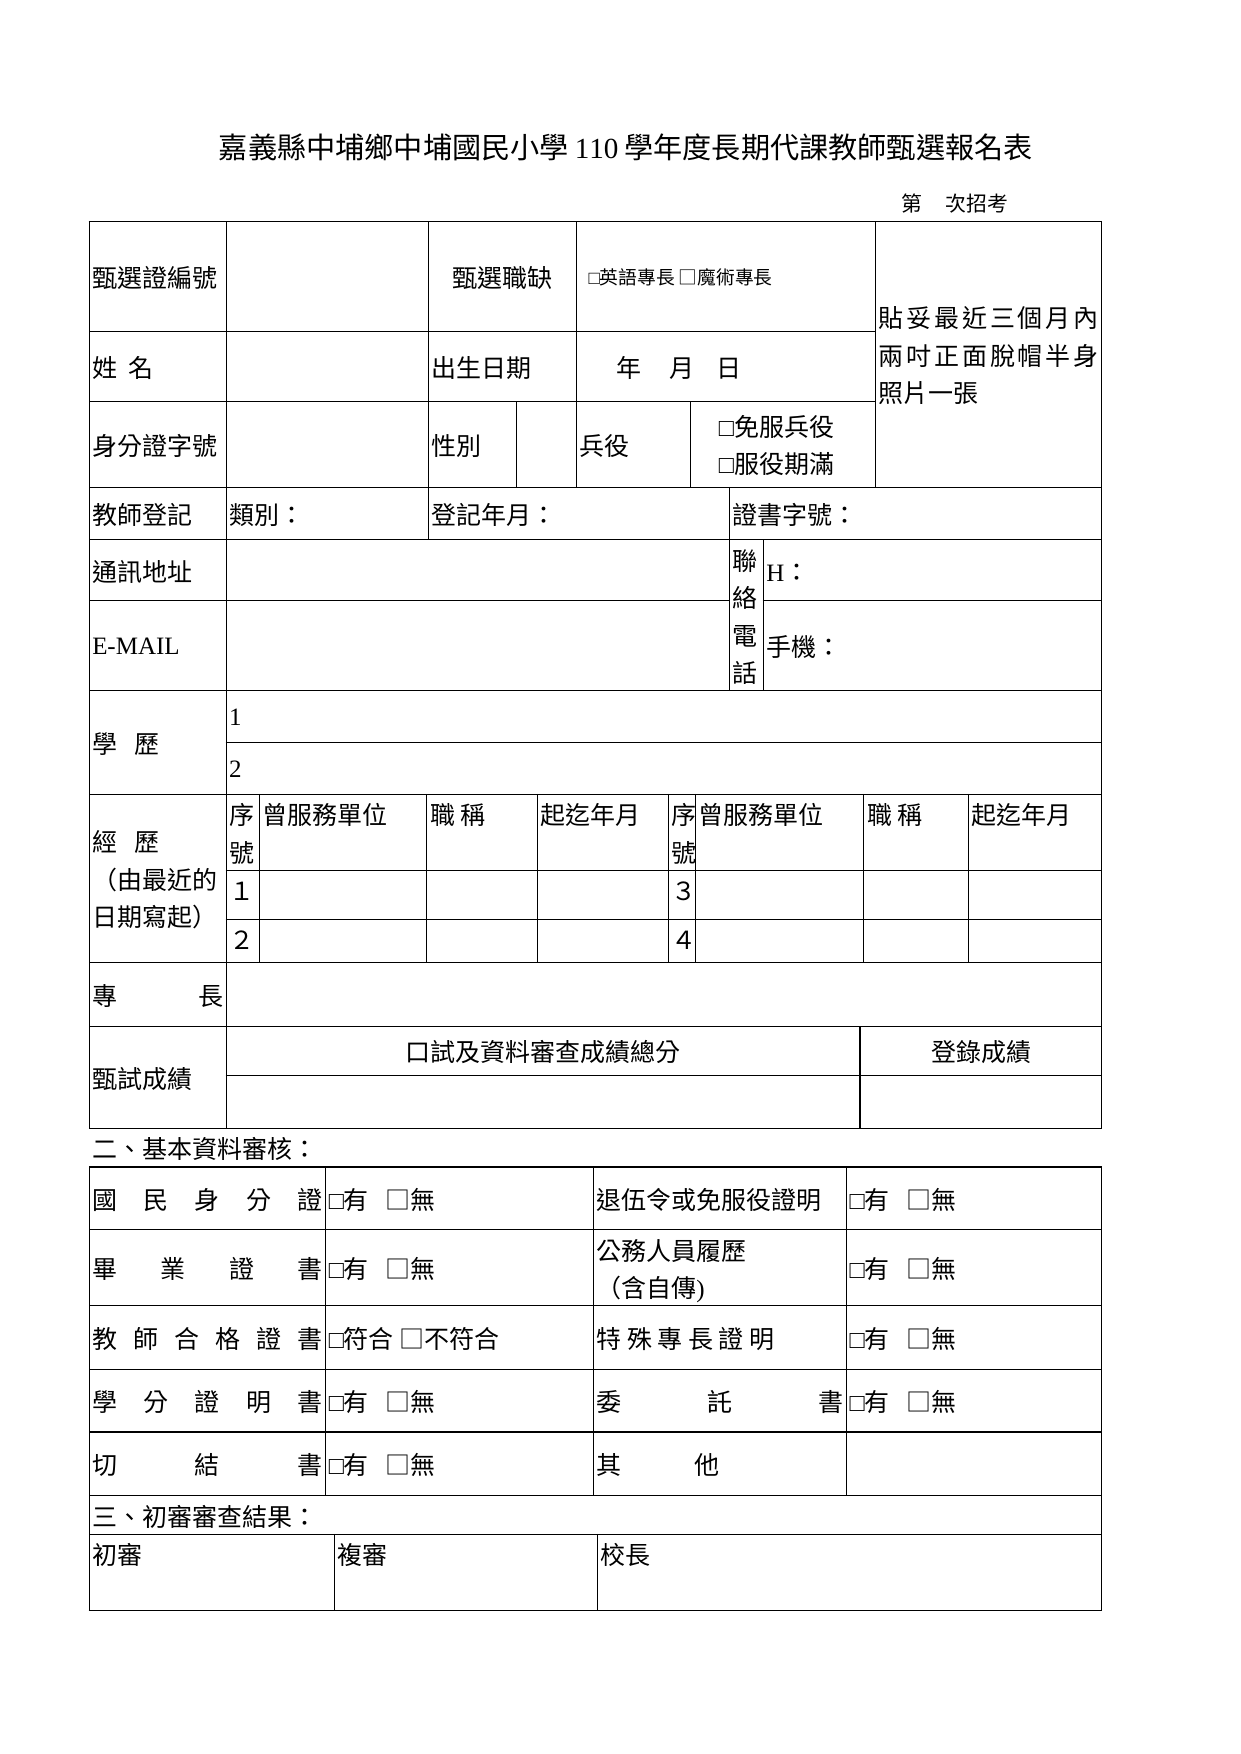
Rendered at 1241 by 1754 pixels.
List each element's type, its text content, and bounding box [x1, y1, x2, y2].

table_cell □有 □無 [847, 1370, 1101, 1431]
table_cell 曾服務單位 [696, 795, 863, 870]
table_cell 教師登記 [90, 488, 226, 539]
table_cell 學分證明書 [90, 1370, 325, 1431]
table_cell [227, 963, 1101, 1026]
table_cell □有 □無 [326, 1168, 593, 1229]
table_cell [260, 871, 426, 919]
table_cell 三、初審審查結果： [90, 1496, 1101, 1534]
table_cell 身分證字號 [90, 402, 226, 487]
text 嘉義縣中埔鄉中埔國民小學110學年度長期代課教師甄選報名表 [89, 108, 1162, 183]
table_cell [427, 871, 537, 919]
table_cell 聯 絡 電 話 [730, 540, 763, 690]
table_cell 教師合格證書 [90, 1306, 325, 1368]
table_cell 序號 [227, 795, 259, 870]
table_cell 公務人員履歷 （含自傳) [594, 1230, 846, 1305]
text 第 次招考 [89, 183, 1162, 221]
table_cell 專長 [90, 963, 226, 1026]
table_cell 複審 [335, 1535, 597, 1610]
table_cell [227, 540, 729, 600]
table_cell ３ [669, 871, 695, 919]
table_cell [538, 920, 668, 962]
table_cell 起迄年月 [538, 795, 668, 870]
table_cell 2 [227, 743, 1101, 794]
table_cell 登記年月： [429, 488, 729, 539]
table_cell 兵役 [577, 402, 690, 487]
table_cell [227, 402, 428, 487]
table_cell □有 □無 [326, 1230, 593, 1305]
table_header [227, 222, 428, 331]
table_cell [696, 871, 863, 919]
table_cell □免服兵役 □服役期滿 [691, 402, 875, 487]
table_cell [538, 871, 668, 919]
table_cell [517, 402, 576, 487]
table_header 甄選證編號 [90, 222, 226, 331]
table_cell 登錄成績 [861, 1027, 1101, 1075]
table_cell 學 歷 [90, 691, 226, 794]
table_cell [969, 920, 1101, 962]
table_cell 退伍令或免服役證明 [594, 1168, 846, 1229]
table_cell □有 □無 [847, 1306, 1101, 1368]
table_cell [427, 920, 537, 962]
table_cell 特 殊 專 長 證 明 [594, 1306, 846, 1368]
table_cell 畢業證書 [90, 1230, 325, 1305]
table_cell １ [227, 871, 259, 919]
table_cell 職 稱 [864, 795, 968, 870]
table_header 甄選職缺 [429, 222, 576, 331]
table_cell 性別 [429, 402, 516, 487]
table_cell □有 □無 [326, 1370, 593, 1431]
table_cell ２ [227, 920, 259, 962]
table_cell 職 稱 [427, 795, 537, 870]
table_cell 姓 名 [90, 332, 226, 401]
table_cell 校長 [598, 1535, 1101, 1610]
table_cell 其 他 [594, 1433, 846, 1495]
table_cell 委託書 [594, 1370, 846, 1431]
table_cell □有 □無 [847, 1230, 1101, 1305]
table_cell E-MAIL [90, 601, 226, 690]
table_cell [227, 332, 428, 401]
table_header □英語專長 □魔術專長 [577, 222, 875, 331]
table_cell 年 月 日 [577, 332, 875, 401]
table_cell 經 歷 （由最近的日期寫起） [90, 795, 226, 962]
table_cell [969, 871, 1101, 919]
table_cell 口試及資料審查成績總分 [227, 1027, 859, 1075]
table_cell 切結書 [90, 1433, 325, 1495]
table_cell [861, 1076, 1101, 1128]
table_cell 1 [227, 691, 1101, 742]
table_cell [696, 920, 863, 962]
table_cell 初審 [90, 1535, 334, 1610]
table_cell [847, 1433, 1101, 1495]
table_cell 手機： [764, 601, 1101, 690]
table_cell 國民身分證 [90, 1168, 325, 1229]
table_cell 二、基本資料審核： [89, 1129, 1102, 1166]
table_cell 類別： [227, 488, 428, 539]
table_cell 曾服務單位 [260, 795, 426, 870]
table_cell 甄試成績 [90, 1027, 226, 1128]
table_cell [227, 1076, 859, 1128]
table_header 貼妥最近三個月內兩吋正面脫帽半身照片一張 [876, 222, 1101, 487]
table_cell □有 □無 [847, 1168, 1101, 1229]
table_cell H： [764, 540, 1101, 600]
table_cell [864, 920, 968, 962]
table_cell [260, 920, 426, 962]
table_cell 通訊地址 [90, 540, 226, 600]
table_cell 序號 [669, 795, 695, 870]
table_cell 證書字號： [730, 488, 1101, 539]
table_cell ４ [669, 920, 695, 962]
table_cell □有 □無 [326, 1433, 593, 1495]
table_cell □符合 □不符合 [326, 1306, 593, 1368]
table_cell 出生日期 [429, 332, 576, 401]
table_cell [864, 871, 968, 919]
table_cell 起迄年月 [969, 795, 1101, 870]
table_cell [227, 601, 729, 690]
